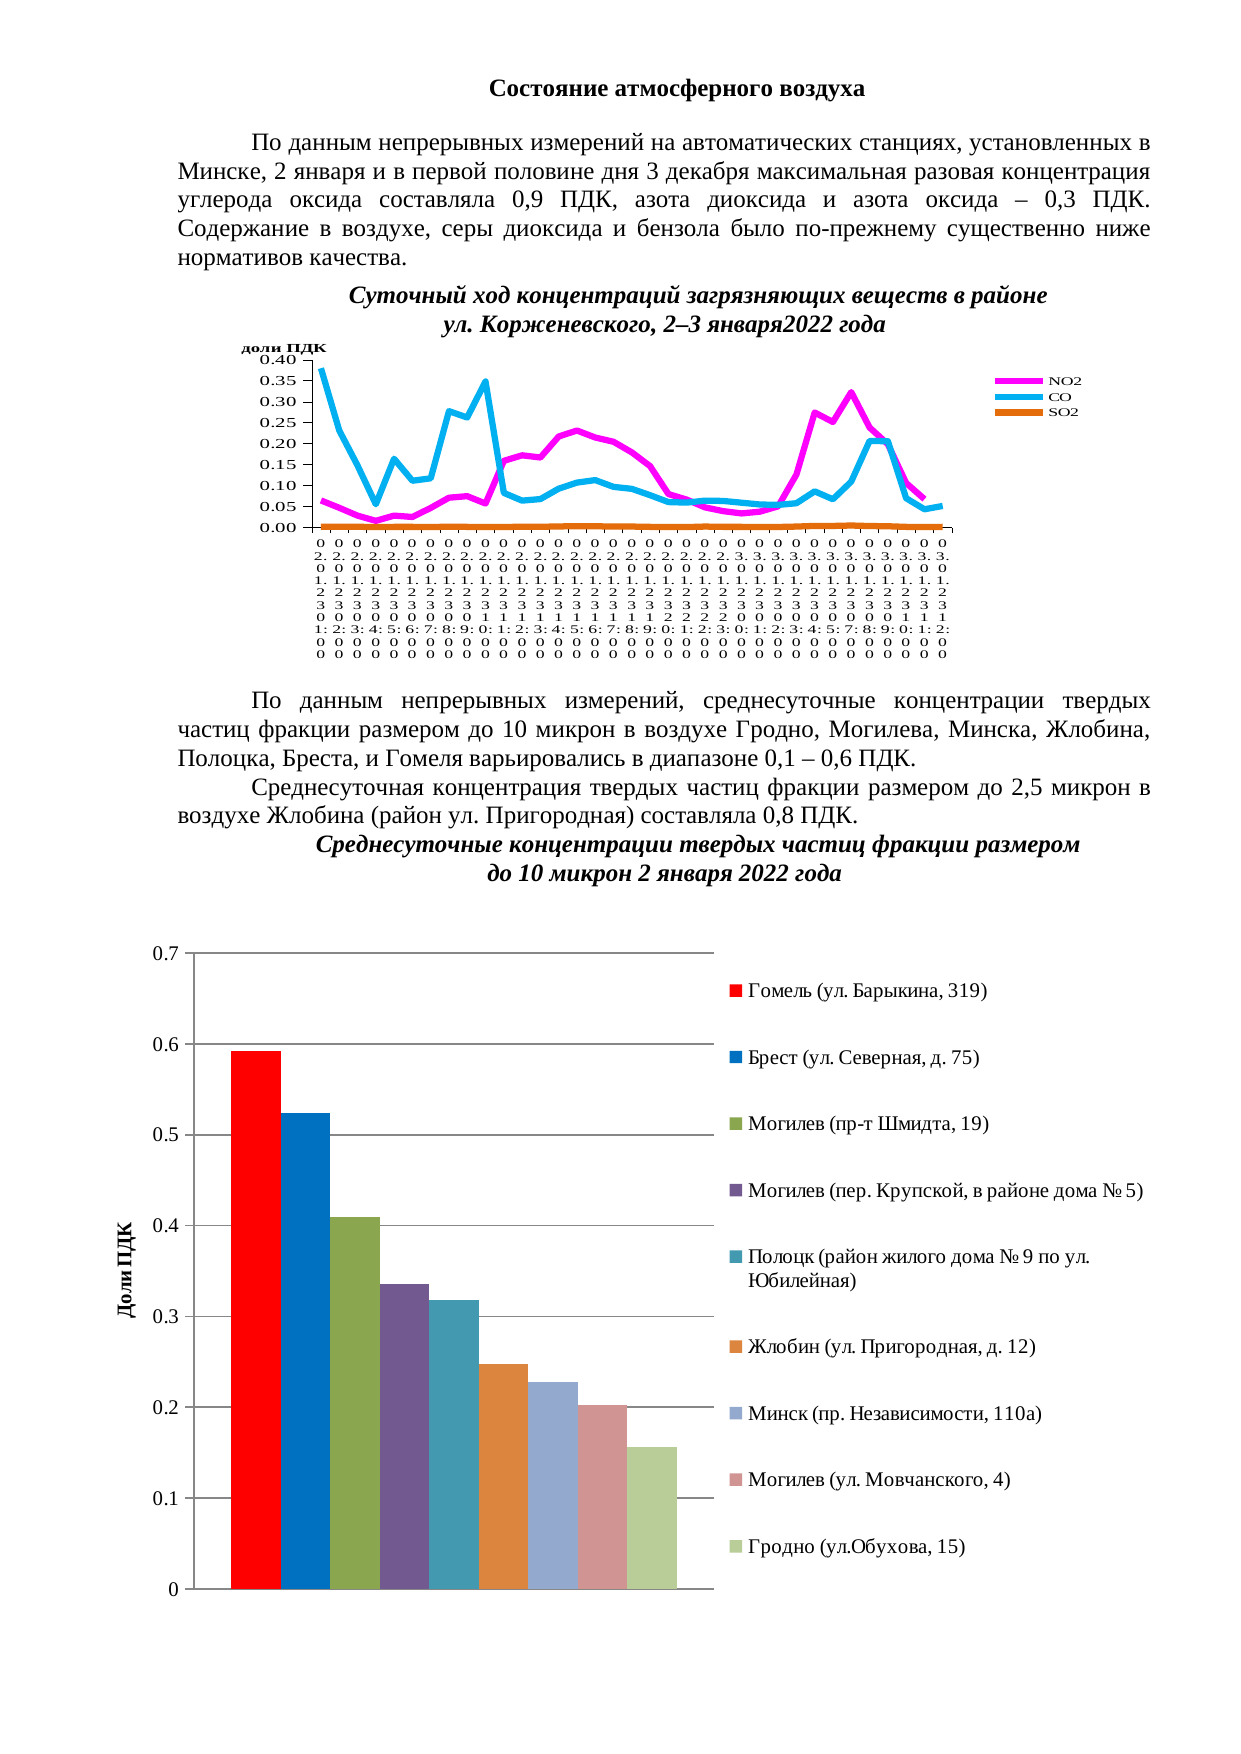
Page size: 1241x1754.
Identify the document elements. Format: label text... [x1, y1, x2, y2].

text Среднесуточная концентрация твердых частиц фракции размером до 2,5 микрон в воздухе Жлобина (район ул. Пригородная) составляла 0,8 ПДК. [177, 772, 1152, 829]
text Суточный ход концентраций загрязняющих веществ в районе ул. Корженевского, 2–3 января2022 года [177, 280, 1152, 338]
text Среднесуточные концентрации твердых частиц фракции размером до 10 микрон 2 января 2022 года [177, 829, 1152, 887]
title Состояние атмосферного воздуха [177, 73, 1152, 102]
text По данным непрерывных измерений, среднесуточные концентрации твердых частиц фракции размером до 10 микрон в воздухе Гродно, Могилева, Минска, Жлобина, Полоцка, Бреста, и Гомеля варьировались в диапазоне 0,1 – 0,6 ПДК. [177, 686, 1152, 772]
text По данным непрерывных измерений на автоматических станциях, установленных в Минске, 2 января и в первой половине дня 3 декабря максимальная разовая концентрация углерода оксида составляла 0,9 ПДК, азота диоксида и азота оксида – 0,3 ПДК. Содержание в воздухе, серы диоксида и бензола было по-прежнему существенно ниже нормативов качества. [177, 127, 1152, 271]
